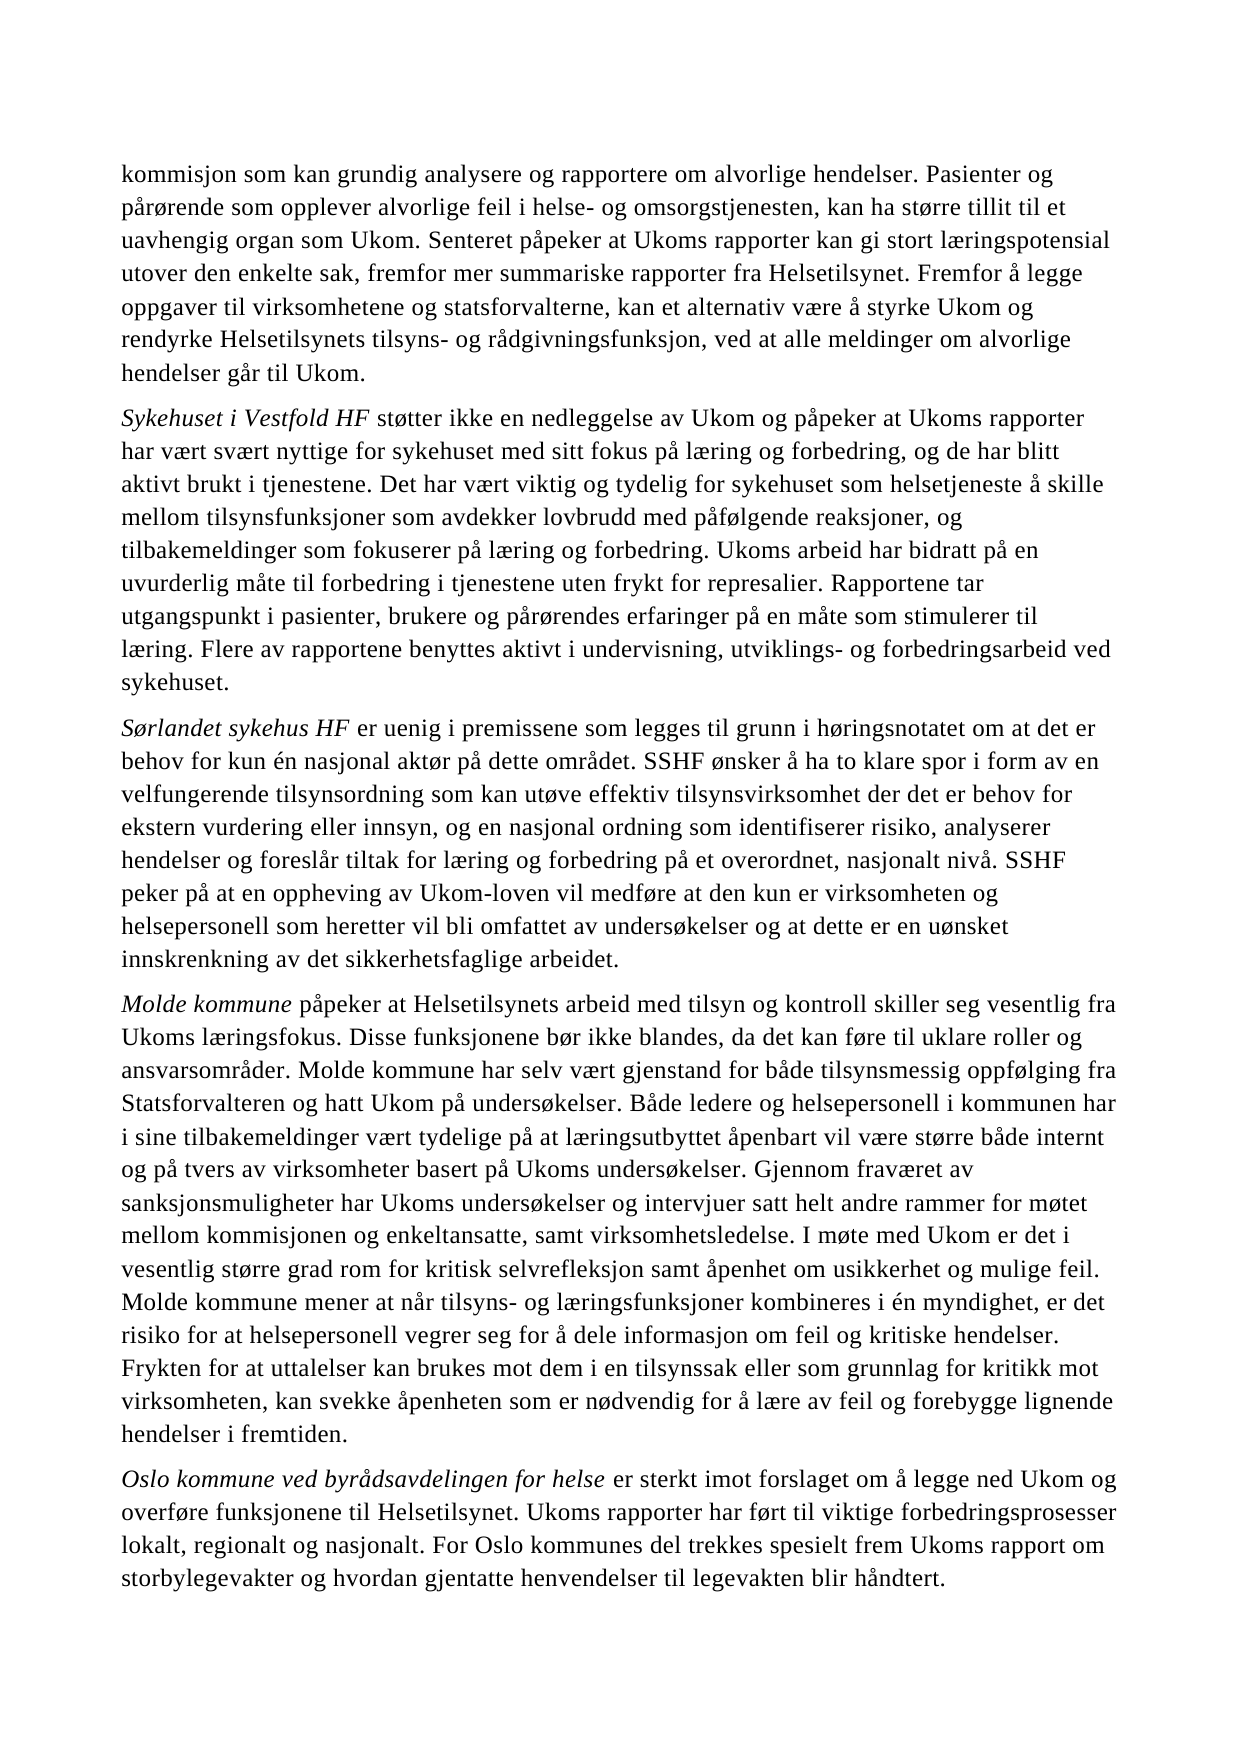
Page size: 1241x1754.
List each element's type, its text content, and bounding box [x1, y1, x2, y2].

text Molde kommune påpeker at Helsetilsynets arbeid med tilsyn og kontroll skiller seg vesentlig fra Ukoms læringsfokus. Disse funksjonene bør ikke blandes, da det kan føre til uklare roller og ansvarsområder. Molde kommune har selv vært gjenstand for både tilsynsmessig oppfølging fra Statsforvalteren og hatt Ukom på undersøkelser. Både ledere og helsepersonell i kommunen har i sine tilbakemeldinger vært tydelige på at læringsutbyttet åpenbart vil være større både internt og på tvers av virksomheter basert på Ukoms undersøkelser. Gjennom fraværet av sanksjonsmuligheter har Ukoms undersøkelser og intervjuer satt helt andre rammer for møtet mellom kommisjonen og enkeltansatte, samt virksomhetsledelse. I møte med Ukom er det i vesentlig større grad rom for kritisk selvrefleksjon samt åpenhet om usikkerhet og mulige feil. Molde kommune mener at når tilsyns- og læringsfunksjoner kombineres i én myndighet, er det risiko for at helsepersonell vegrer seg for å dele informasjon om feil og kritiske hendelser. Frykten for at uttalelser kan brukes mot dem i en tilsynssak eller som grunnlag for kritikk mot virksomheten, kan svekke åpenheten som er nødvendig for å lære av feil og forebygge lignende hendelser i fremtiden. [121, 989, 1119, 1447]
text Sykehuset i Vestfold HF støtter ikke en nedleggelse av Ukom og påpeker at Ukoms rapporter har vært svært nyttige for sykehuset med sitt fokus på læring og forbedring, og de har blitt aktivt brukt i tjenestene. Det har vært viktig og tydelig for sykehuset som helsetjeneste å skille mellom tilsynsfunksjoner som avdekker lovbrudd med påfølgende reaksjoner, og tilbakemeldinger som fokuserer på læring og forbedring. Ukoms arbeid har bidratt på en uvurderlig måte til forbedring i tjenestene uten frykt for represalier. Rapportene tar utgangspunkt i pasienter, brukere og pårørendes erfaringer på en måte som stimulerer til læring. Flere av rapportene benyttes aktivt i undervisning, utviklings- og forbedringsarbeid ved sykehuset. [121, 403, 1119, 696]
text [121, 159, 1119, 386]
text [121, 1464, 1119, 1592]
text Sørlandet sykehus HF er uenig i premissene som legges til grunn i høringsnotatet om at det er behov for kun én nasjonal aktør på dette området. SSHF ønsker å ha to klare spor i form av en velfungerende tilsynsordning som kan utøve effektiv tilsynsvirksomhet der det er behov for ekstern vurdering eller innsyn, og en nasjonal ordning som identifiserer risiko, analyserer hendelser og foreslår tiltak for læring og forbedring på et overordnet, nasjonalt nivå. SSHF peker på at en oppheving av Ukom-loven vil medføre at den kun er virksomheten og helsepersonell som heretter vil bli omfattet av undersøkelser og at dette er en uønsket innskrenkning av det sikkerhetsfaglige arbeidet. [121, 713, 1119, 973]
